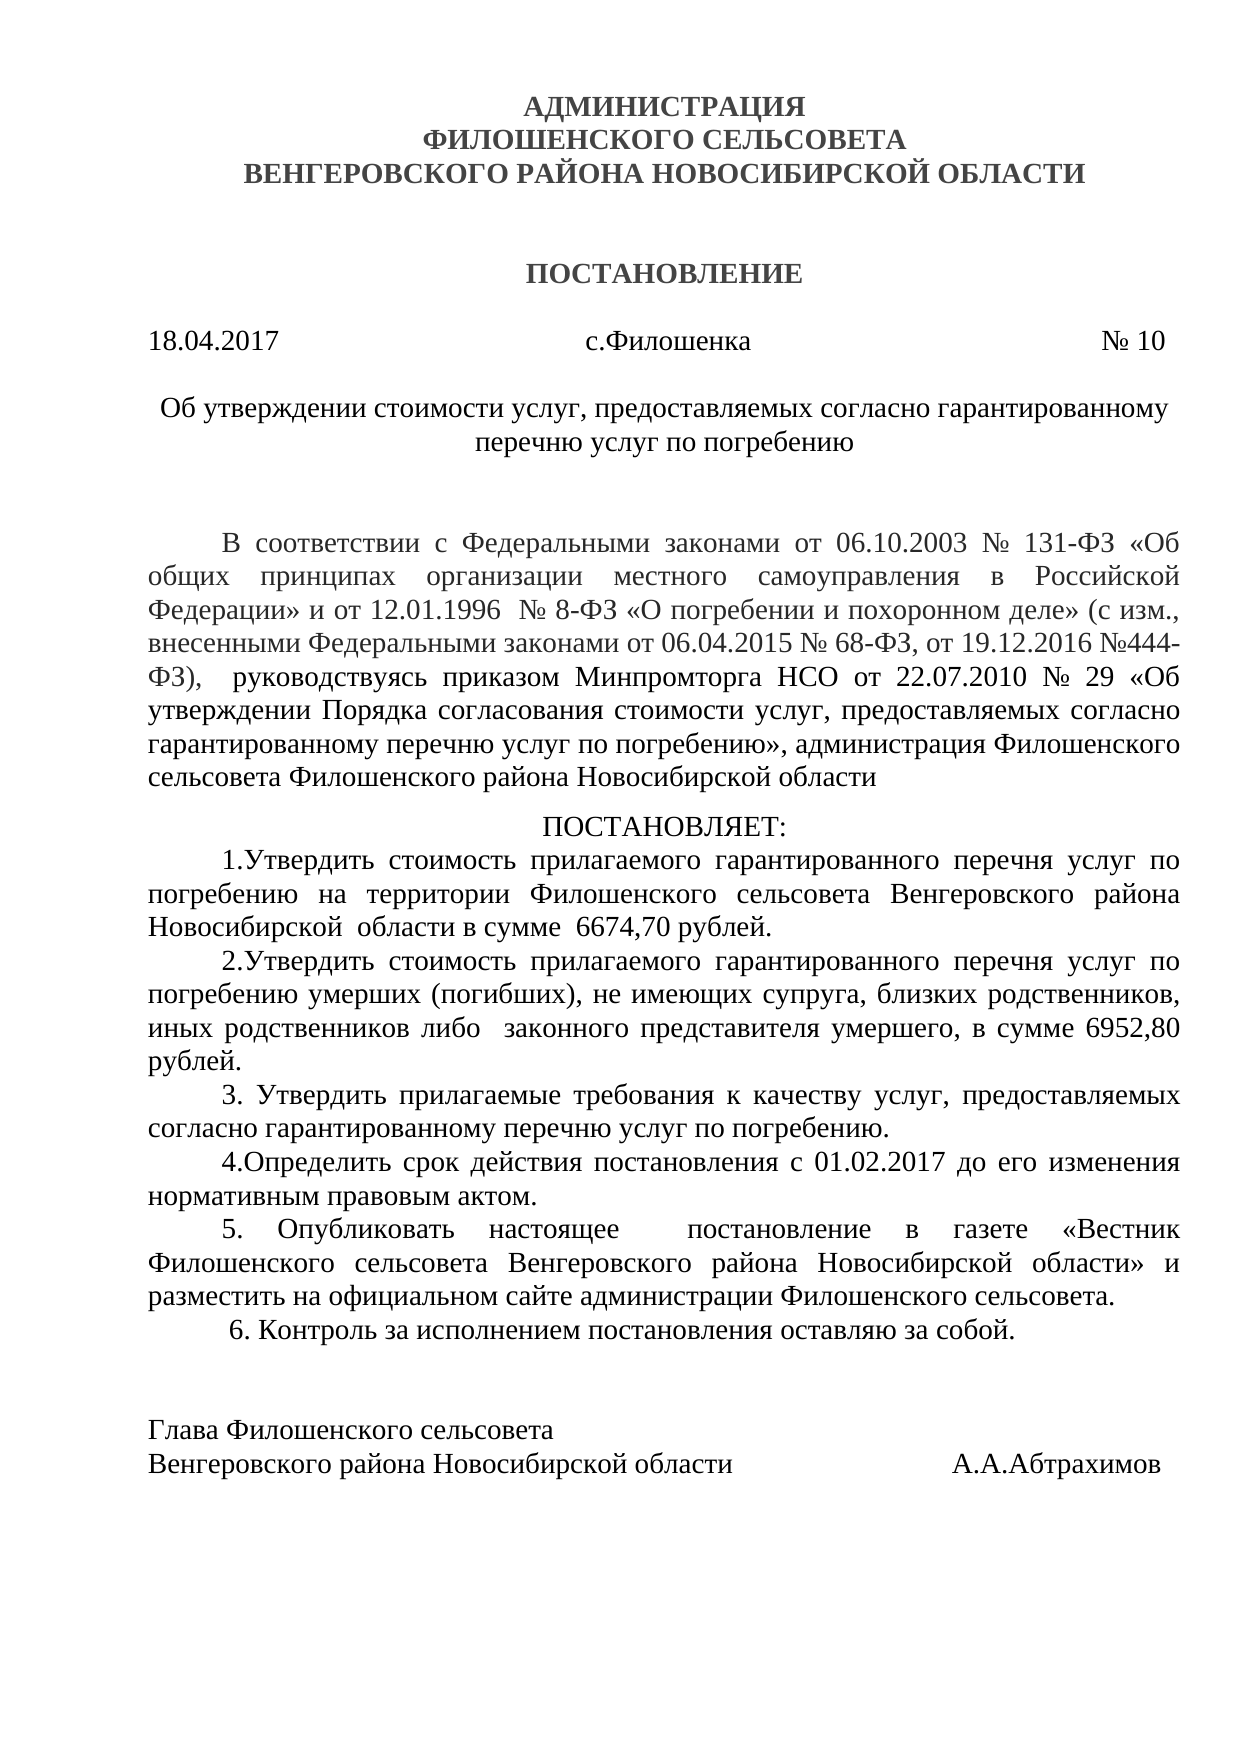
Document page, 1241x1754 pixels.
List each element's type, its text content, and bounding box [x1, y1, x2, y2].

text ПОСТАНОВЛЯЕТ: [148, 809, 1181, 842]
text Об утверждении стоимости услуг, предоставляемых согласно гарантированному перечню услуг по погребению [148, 391, 1181, 458]
text В соответствии с Федеральными законами от 06.10.2003 № 131-ФЗ «Об общих принципах организации местного самоуправления в Российской Федерации» и от 12.01.1996 № 8-ФЗ «О погребении и похоронном деле» (с изм., внесенными Федеральными законами от 06.04.2015 № 68-ФЗ, от 19.12.2016 №444-ФЗ), руководствуясь приказом Минпромторга НСО от 22.07.2010 № 29 «Об утверждении Порядка согласования стоимости услуг, предоставляемых согласно гарантированному перечню услуг по погребению», администрация Филошенского сельсовета Филошенского района Новосибирской области [148, 525, 1181, 793]
text 18.04.2017 с.Филошенка № 10 [148, 323, 1181, 357]
text ФИЛОШЕНСКОГО СЕЛЬСОВЕТА [148, 122, 1181, 156]
text Венгеровского района Новосибирской области А.А.Абтрахимов [148, 1446, 1181, 1479]
text ПОСТАНОВЛЕНИЕ [148, 256, 1181, 290]
text 1.Утвердить стоимость прилагаемого гарантированного перечня услуг по погребению на территории Филошенского сельсовета Венгеровского района Новосибирской области в сумме 6674,70 рублей. [148, 842, 1181, 943]
text 6. Контроль за исполнением постановления оставляю за собой. [148, 1312, 1181, 1345]
text ВЕНГЕРОВСКОГО РАЙОНА НОВОСИБИРСКОЙ ОБЛАСТИ [148, 156, 1181, 189]
text 2.Утвердить стоимость прилагаемого гарантированного перечня услуг по погребению умерших (погибших), не имеющих супруга, близких родственников, иных родственников либо законного представителя умершего, в сумме 6952,80 рублей. [148, 943, 1181, 1077]
text 4.Определить срок действия постановления с 01.02.2017 до его изменения нормативным правовым актом. [148, 1144, 1181, 1211]
text АДМИНИСТРАЦИЯ [148, 89, 1181, 122]
text Глава Филошенского сельсовета [148, 1412, 1181, 1446]
text 5. Опубликовать настоящее постановление в газете «Вестник Филошенского сельсовета Венгеровского района Новосибирской области» и разместить на официальном сайте администрации Филошенского сельсовета. [148, 1211, 1181, 1312]
text 3. Утвердить прилагаемые требования к качеству услуг, предоставляемых согласно гарантированному перечню услуг по погребению. [148, 1077, 1181, 1144]
